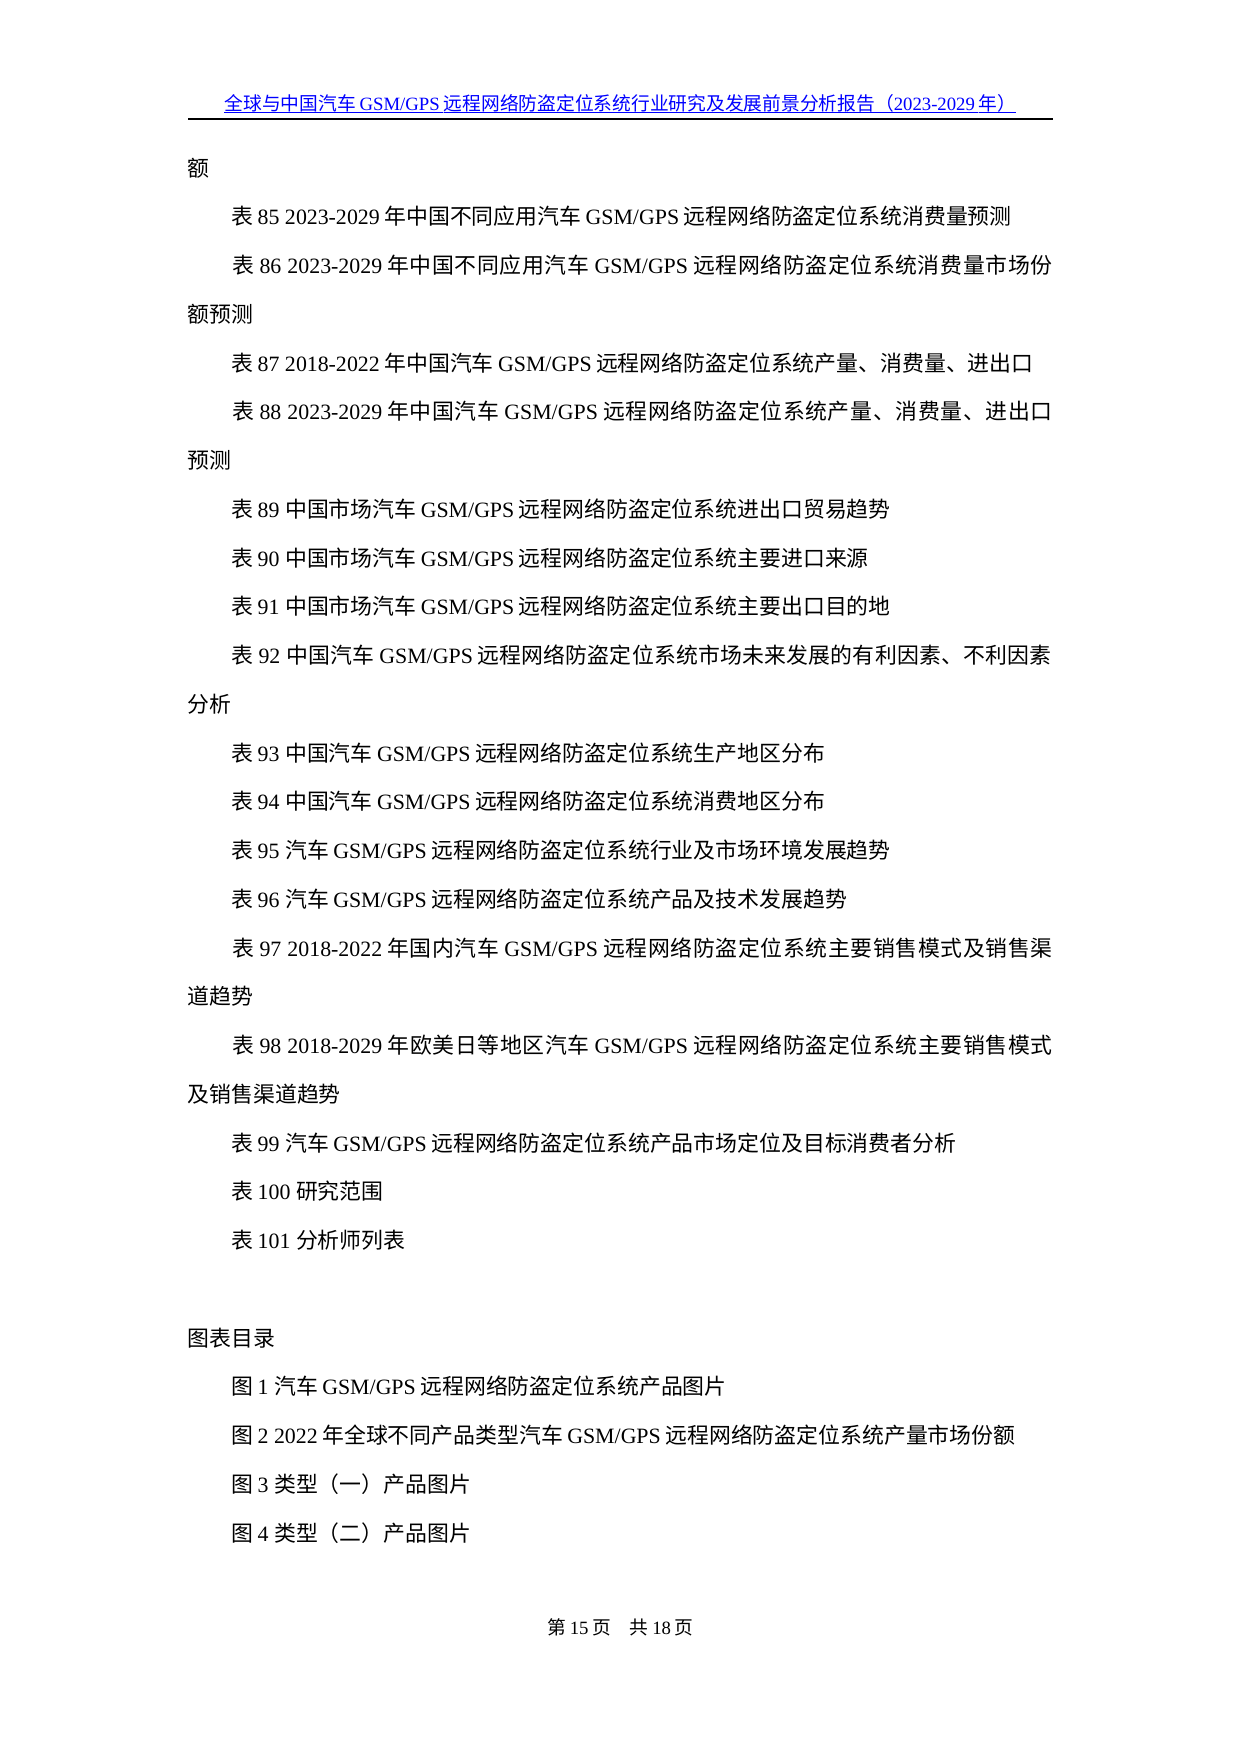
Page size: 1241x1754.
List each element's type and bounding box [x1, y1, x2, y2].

text [187, 150, 1053, 1548]
